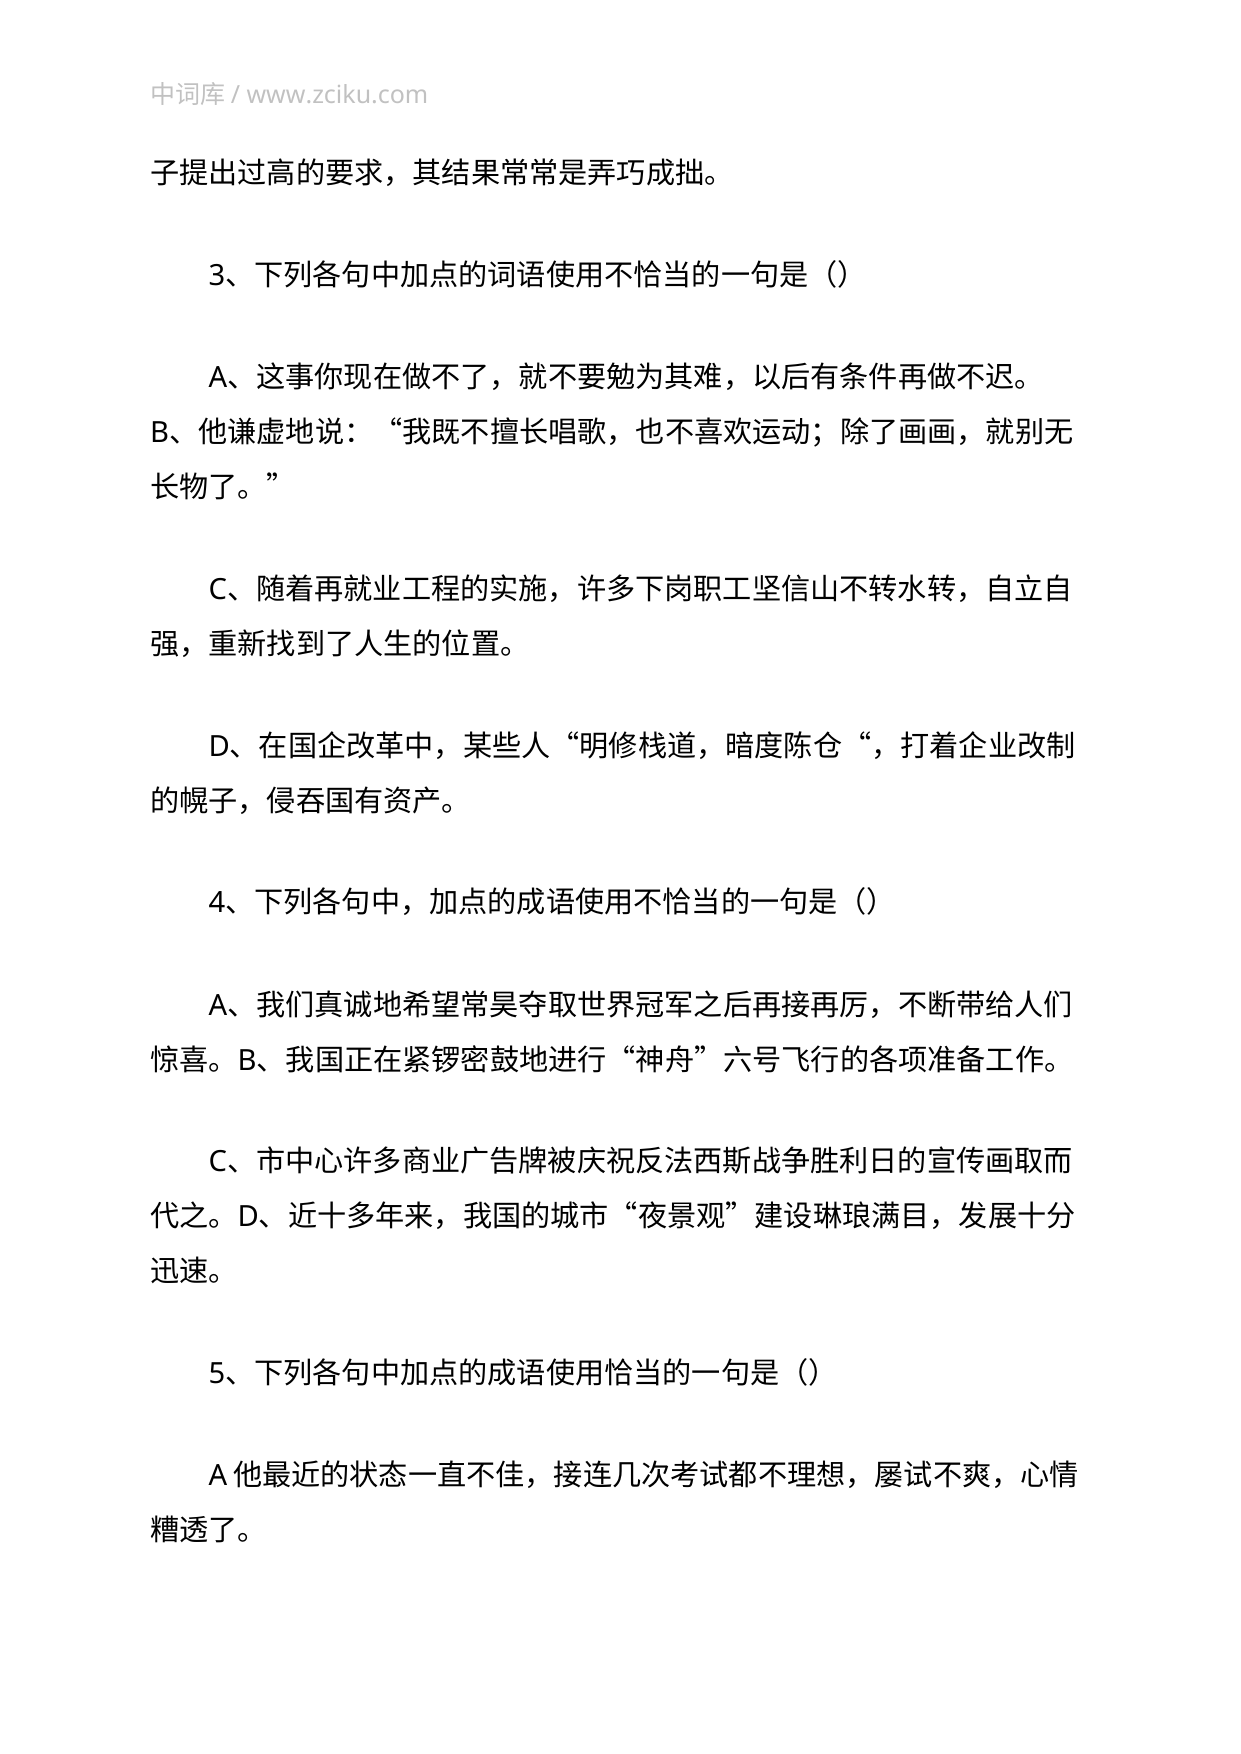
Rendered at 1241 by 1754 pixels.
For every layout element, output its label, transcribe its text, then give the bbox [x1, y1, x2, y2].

text A他最近的状态一直不佳，接连几次考试都不理想，屡试不爽，心情糟透了。 [150, 1452, 1090, 1549]
text C、随着再就业工程的实施，许多下岗职工坚信山不转水转，自立自强，重新找到了人生的位置。 [150, 566, 1090, 663]
text D、在国企改革中，某些人“明修栈道，暗度陈仓“，打着企业改制的幌子，侵吞国有资产。 [150, 722, 1090, 819]
text 3、下列各句中加点的词语使用不恰当的一句是（） [150, 252, 1090, 294]
text 4、下列各句中，加点的成语使用不恰当的一句是（） [150, 879, 1090, 921]
text A、我们真诚地希望常昊夺取世界冠军之后再接再厉，不断带给人们惊喜。B、我国正在紧锣密鼓地进行“神舟”六号飞行的各项准备工作。 [150, 981, 1090, 1078]
text 5、下列各句中加点的成语使用恰当的一句是（） [150, 1350, 1090, 1392]
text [150, 150, 1090, 192]
text C、市中心许多商业广告牌被庆祝反法西斯战争胜利日的宣传画取而代之。D、近十多年来，我国的城市“夜景观”建设琳琅满目，发展十分迅速。 [150, 1138, 1090, 1290]
text A、这事你现在做不了，就不要勉为其难，以后有条件再做不迟。B、他谦虚地说：“我既不擅长唱歌，也不喜欢运动；除了画画，就别无长物了。” [150, 354, 1090, 506]
